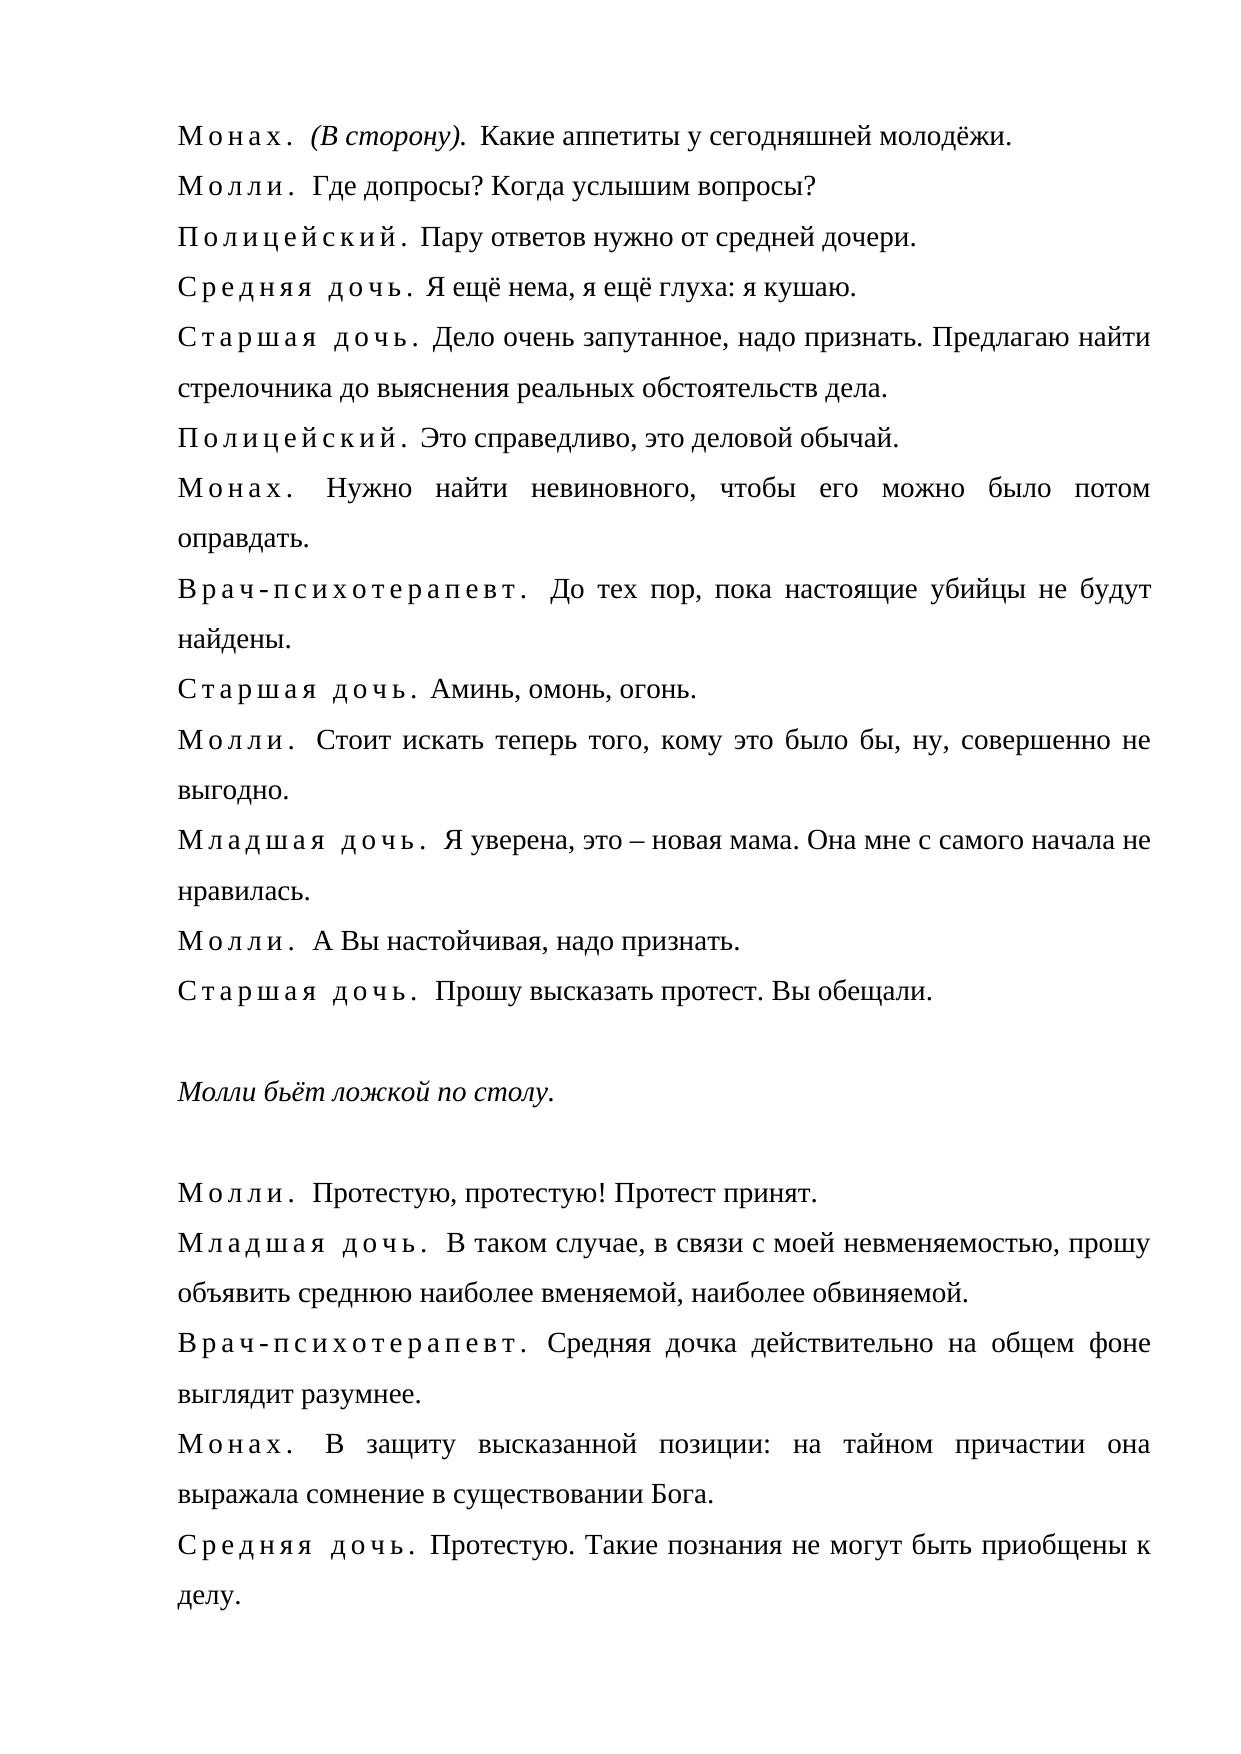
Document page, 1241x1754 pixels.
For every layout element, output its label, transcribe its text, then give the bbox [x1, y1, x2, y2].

text Молли. Где допросы? Когда услышим вопросы? [177, 168, 1152, 202]
text Младшая дочь. Я уверена, это – новая мама. Она мне с самого начала не нравилась. [177, 822, 1152, 906]
text Молли. Стоит искать теперь того, кому это было бы, ну, совершенно не выгодно. [177, 722, 1152, 806]
text Младшая дочь. В таком случае, в связи с моей невменяемостью, прошу объявить среднюю наиболее вменяемой, наиболее обвиняемой. [177, 1225, 1152, 1309]
text Врач-психотерапевт. До тех пор, пока настоящие убийцы не будут найдены. [177, 571, 1152, 655]
text Монах. Нужно найти невиновного, чтобы его можно было потом оправдать. [177, 470, 1152, 554]
text Монах. (В сторону). Какие аппетиты у сегодняшней молодёжи. [177, 118, 1152, 152]
text Средняя дочь. Я ещё нема, я ещё глуха: я кушаю. [177, 269, 1152, 303]
text Полицейский. Это справедливо, это деловой обычай. [177, 420, 1152, 453]
text Молли бьёт ложкой по столу. [177, 1074, 1152, 1108]
text Старшая дочь. Аминь, омонь, огонь. [177, 672, 1152, 705]
text Старшая дочь. Прошу высказать протест. Вы обещали. [177, 973, 1152, 1007]
text Старшая дочь. Дело очень запутанное, надо признать. Предлагаю найти стрелочника до выяснения реальных обстоятельств дела. [177, 319, 1152, 403]
text Монах. В защиту высказанной позиции: на тайном причастии она выражала сомнение в существовании Бога. [177, 1426, 1152, 1510]
text Врач-психотерапевт. Средняя дочка действительно на общем фоне выглядит разумнее. [177, 1326, 1152, 1409]
text Полицейский. Пару ответов нужно от средней дочери. [177, 219, 1152, 252]
text Средняя дочь. Протестую. Такие познания не могут быть приобщены к делу. [177, 1527, 1152, 1611]
text Молли. Протестую, протестую! Протест принят. [177, 1175, 1152, 1208]
text Молли. А Вы настойчивая, надо признать. [177, 923, 1152, 957]
